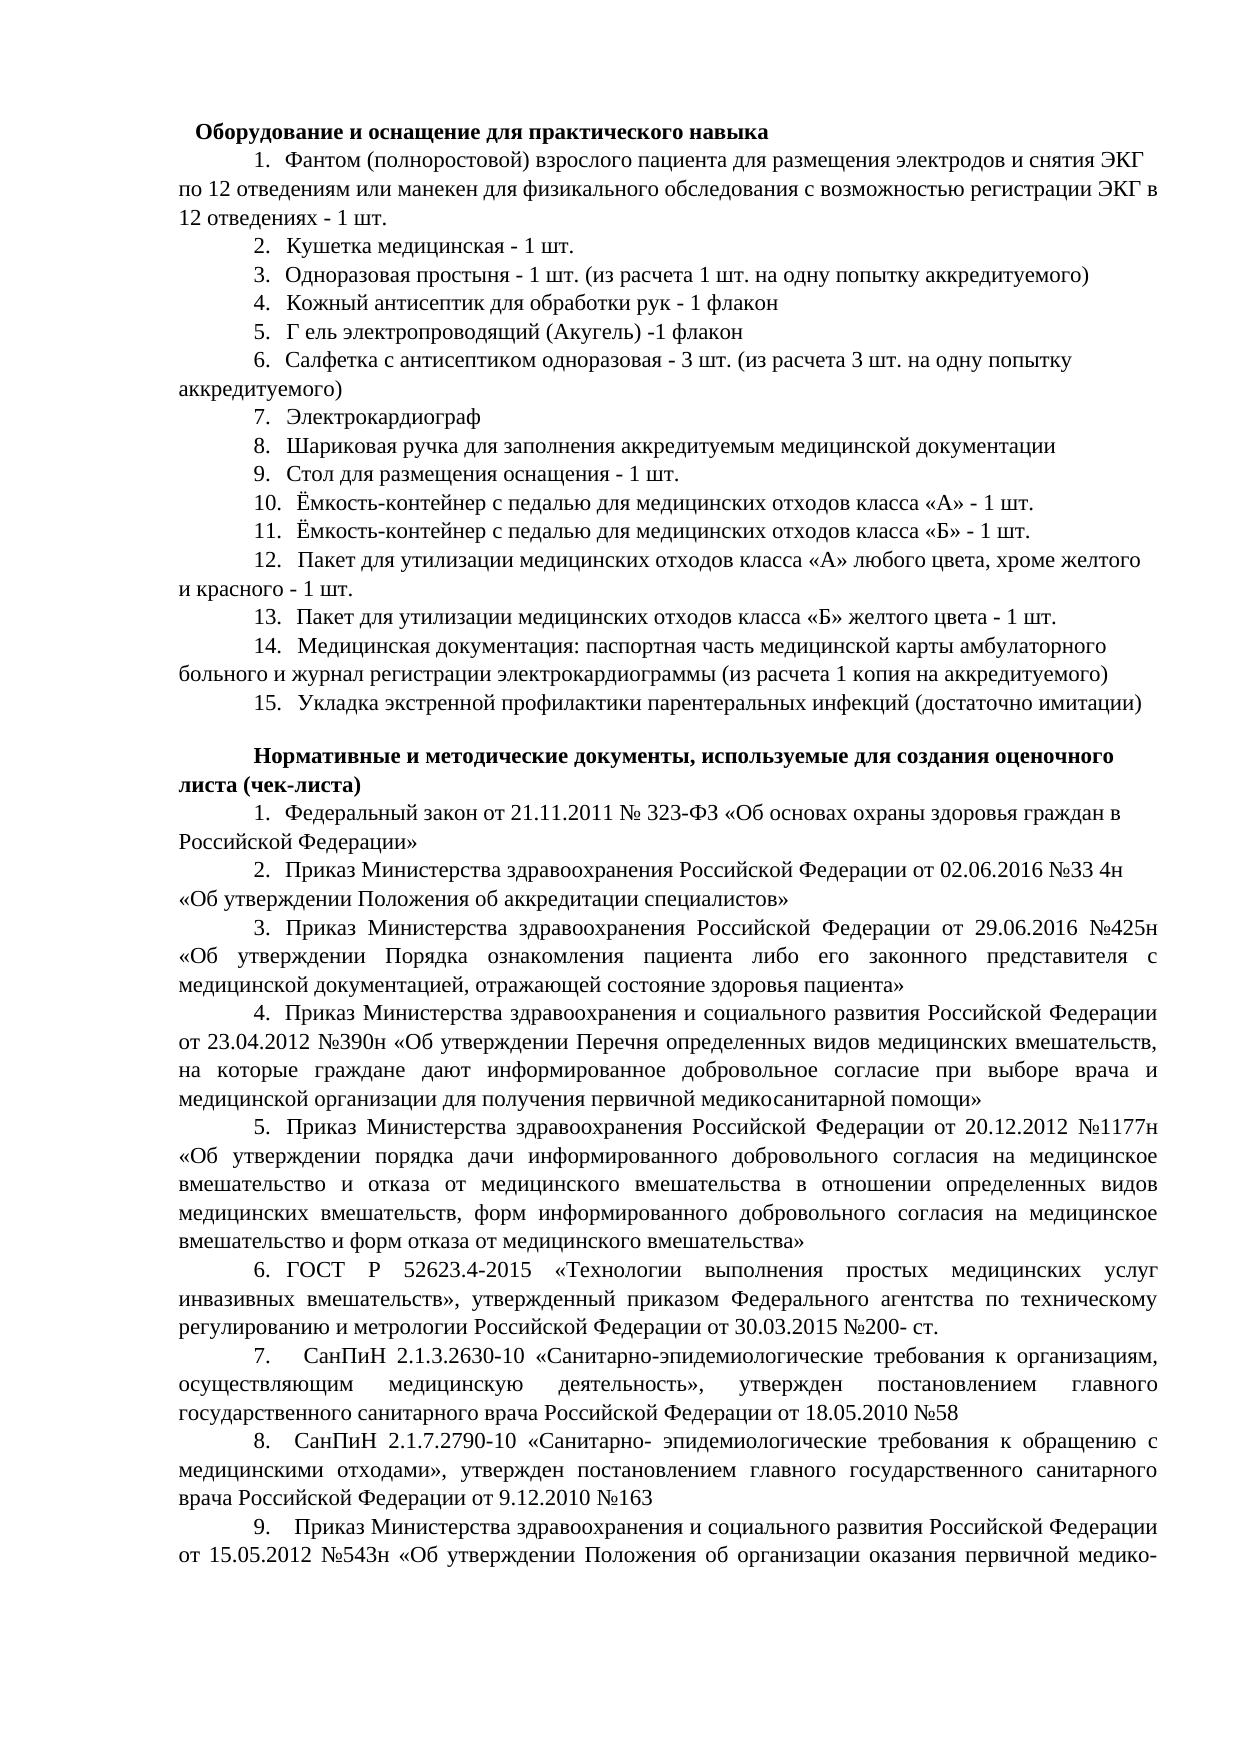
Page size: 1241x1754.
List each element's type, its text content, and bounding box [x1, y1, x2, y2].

list Пакет для утилизации медицинских отходов класса «Б» желтого цвета - 1 шт. [178, 602, 1159, 630]
list Стол для размещения оснащения - 1 шт. [178, 459, 1159, 487]
list Приказ Министерства здравоохранения и социального развития Российской Федерации от 23.04.2012 №390н «Об утверждении Перечня определенных видов медицинских вмешательств, на которые граждане дают информированное добровольное согласие при выборе врача и медицинской организации для получения первичной медикосанитарной помощи» [178, 998, 1159, 1112]
list Электрокардиограф [178, 402, 1159, 430]
list Кушетка медицинская - 1 шт. [178, 231, 1159, 259]
list Пакет для утилизации медицинских отходов класса «А» любого цвета, хроме желтого и красного - 1 шт. [178, 544, 1159, 602]
list Медицинская документация: паспортная часть медицинской карты амбулаторного больного и журнал регистрации электрокардиограммы (из расчета 1 копия на аккредитуемого) [178, 630, 1159, 687]
text Оборудование и оснащение для практического навыка [120, 116, 1159, 145]
list Федеральный закон от 21.11.2011 № 323-ФЗ «Об основах охраны здоровья граждан в Российской Федерации» [178, 798, 1159, 855]
text Нормативные и методические документы, используемые для создания оценочного листа (чек-листа) [178, 741, 1159, 798]
list Ёмкость-контейнер с педалью для медицинских отходов класса «А» - 1 шт. [178, 487, 1159, 516]
list Шариковая ручка для заполнения аккредитуемым медицинской документации [178, 430, 1159, 459]
list СанПиН 2.1.3.2630-10 «Санитарно-эпидемиологические требования к организациям, осуществляющим медицинскую деятельность», утвержден постановлением главного государственного санитарного врача Российской Федерации от 18.05.2010 №58 [178, 1340, 1159, 1426]
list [178, 1511, 1159, 1568]
list Г ель электропроводящий (Акугель) -1 флакон [178, 316, 1159, 345]
list Приказ Министерства здравоохранения Российской Федерации от 29.06.2016 №425н «Об утверждении Порядка ознакомления пациента либо его законного представителя с медицинской документацией, отражающей состояние здоровья пациента» [178, 912, 1159, 998]
list СанПиН 2.1.7.2790-10 «Санитарно- эпидемиологические требования к обращению с медицинскими отходами», утвержден постановлением главного государственного санитарного врача Российской Федерации от 9.12.2010 №163 [178, 1426, 1159, 1511]
list ГОСТ Р 52623.4-2015 «Технологии выполнения простых медицинских услуг инвазивных вмешательств», утвержденный приказом Федерального агентства по техническому регулированию и метрологии Российской Федерации от 30.03.2015 №200- ст. [178, 1254, 1159, 1340]
list Укладка экстренной профилактики парентеральных инфекций (достаточно имитации) [178, 687, 1159, 716]
list Ёмкость-контейнер с педалью для медицинских отходов класса «Б» - 1 шт. [178, 516, 1159, 544]
list Приказ Министерства здравоохранения Российской Федерации от 02.06.2016 №33 4н «Об утверждении Положения об аккредитации специалистов» [178, 855, 1159, 912]
list Приказ Министерства здравоохранения Российской Федерации от 20.12.2012 №1177н «Об утверждении порядка дачи информированного добровольного согласия на медицинское вмешательство и отказа от медицинского вмешательства в отношении определенных видов медицинских вмешательств, форм информированного добровольного согласия на медицинское вмешательство и форм отказа от медицинского вмешательства» [178, 1112, 1159, 1254]
list Одноразовая простыня - 1 шт. (из расчета 1 шт. на одну попытку аккредитуемого) [178, 259, 1159, 288]
list Салфетка с антисептиком одноразовая - 3 шт. (из расчета 3 шт. на одну попытку аккредитуемого) [178, 345, 1159, 402]
list Фантом (полноростовой) взрослого пациента для размещения электродов и снятия ЭКГ по 12 отведениям или манекен для физикального обследования с возможностью регистрации ЭКГ в 12 отведениях - 1 шт. [178, 145, 1159, 231]
list Кожный антисептик для обработки рук - 1 флакон [178, 288, 1159, 316]
